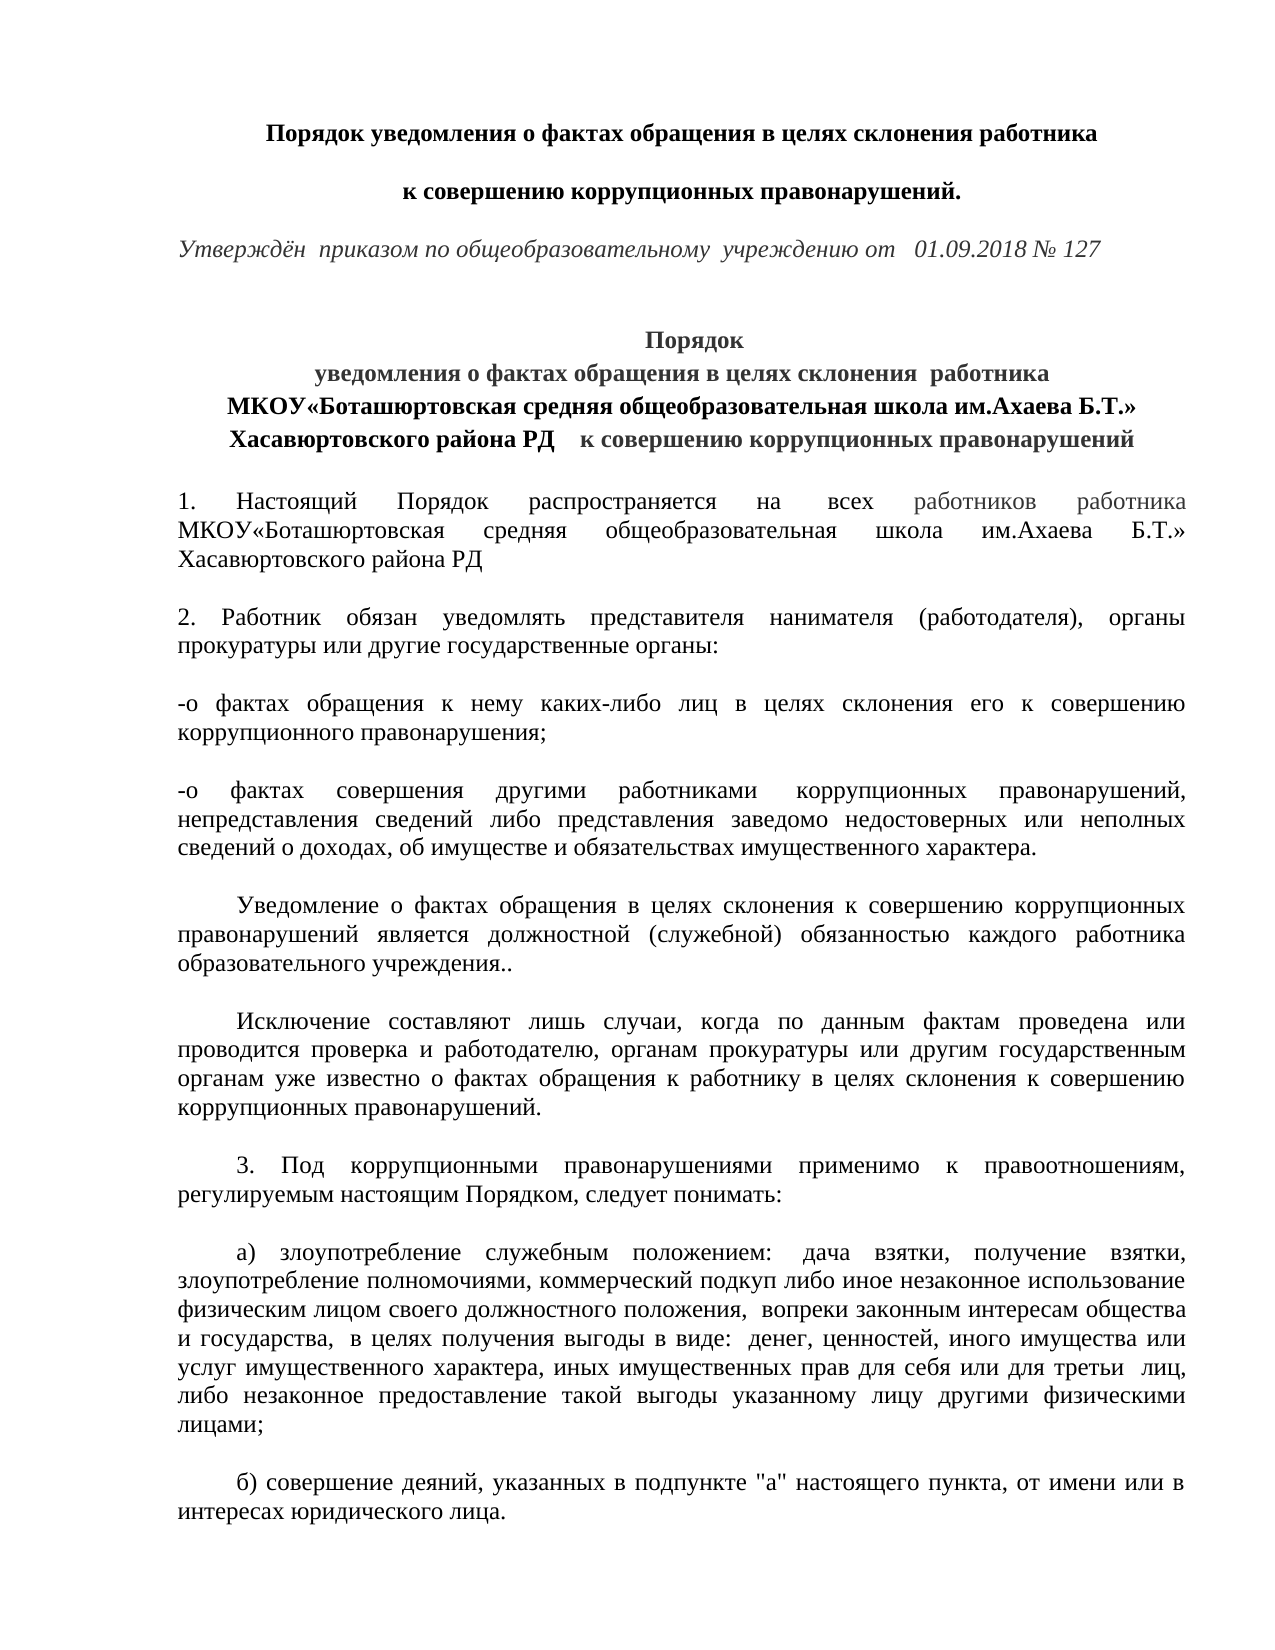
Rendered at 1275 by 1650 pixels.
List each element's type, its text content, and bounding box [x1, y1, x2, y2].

text а) злоупотребление служебным положением: дача взятки, получение взятки, злоупотребление полномочиями, коммерческий подкуп либо иное незаконное использование физическим лицом своего должностного положения, вопреки законным интересам общества и государства, в целях получения выгоды в виде: денег, ценностей, иного имущества или услуг имущественного характера, иных имущественных прав для себя или для третьи лиц, либо незаконное предоставление такой выгоды указанному лицу другими физическими лицами; [177, 1237, 1186, 1438]
text Уведомление о фактах обращения в целях склонения к совершению коррупционных правонарушений является должностной (служебной) обязанностью каждого работника образовательного учреждения.. [177, 890, 1186, 977]
text б) совершение деяний, указанных в подпункте "а" настоящего пункта, от имени или в интересах юридического лица. [177, 1467, 1186, 1524]
text 2. Работник обязан уведомлять представителя нанимателя (работодателя), органы прокуратуры или другие государственные органы: [177, 602, 1186, 659]
text Порядок уведомления о фактах обращения в целях склонения работника МКОУ«Боташюртовская средняя общеобразовательная школа им.Ахаева Б.Т.» Хасавюртовского района РД к совершению коррупционных правонарушений [177, 292, 1186, 453]
text -о фактах совершения другими работниками коррупционных правонарушений, непредставления сведений либо представления заведомо недостоверных или неполных сведений о доходах, об имуществе и обязательствах имущественного характера. [177, 775, 1186, 861]
text Исключение составляют лишь случаи, когда по данным фактам проведена или проводится проверка и работодателю, органам прокуратуры или другим государственным органам уже известно о фактах обращения к работнику в целях склонения к совершению коррупционных правонарушений. [177, 1006, 1186, 1121]
subtitle Порядок уведомления о фактах обращения в целях склонения работника [177, 118, 1186, 147]
text Утверждён приказом по общеобразовательному учреждению от 01.09.2018 № 127 [177, 234, 1186, 263]
text 1. Настоящий Порядок распространяется на всех работников работника МКОУ«Боташюртовская средняя общеобразовательная школа им.Ахаева Б.Т.» Хасавюртовского района РД [177, 486, 1186, 572]
text 3. Под коррупционными правонарушениями применимо к правоотношениям, регулируемым настоящим Порядком, следует понимать: [177, 1150, 1186, 1207]
text -о фактах обращения к нему каких-либо лиц в целях склонения его к совершению коррупционного правонарушения; [177, 688, 1186, 746]
subtitle к совершению коррупционных правонарушений. [177, 176, 1186, 205]
